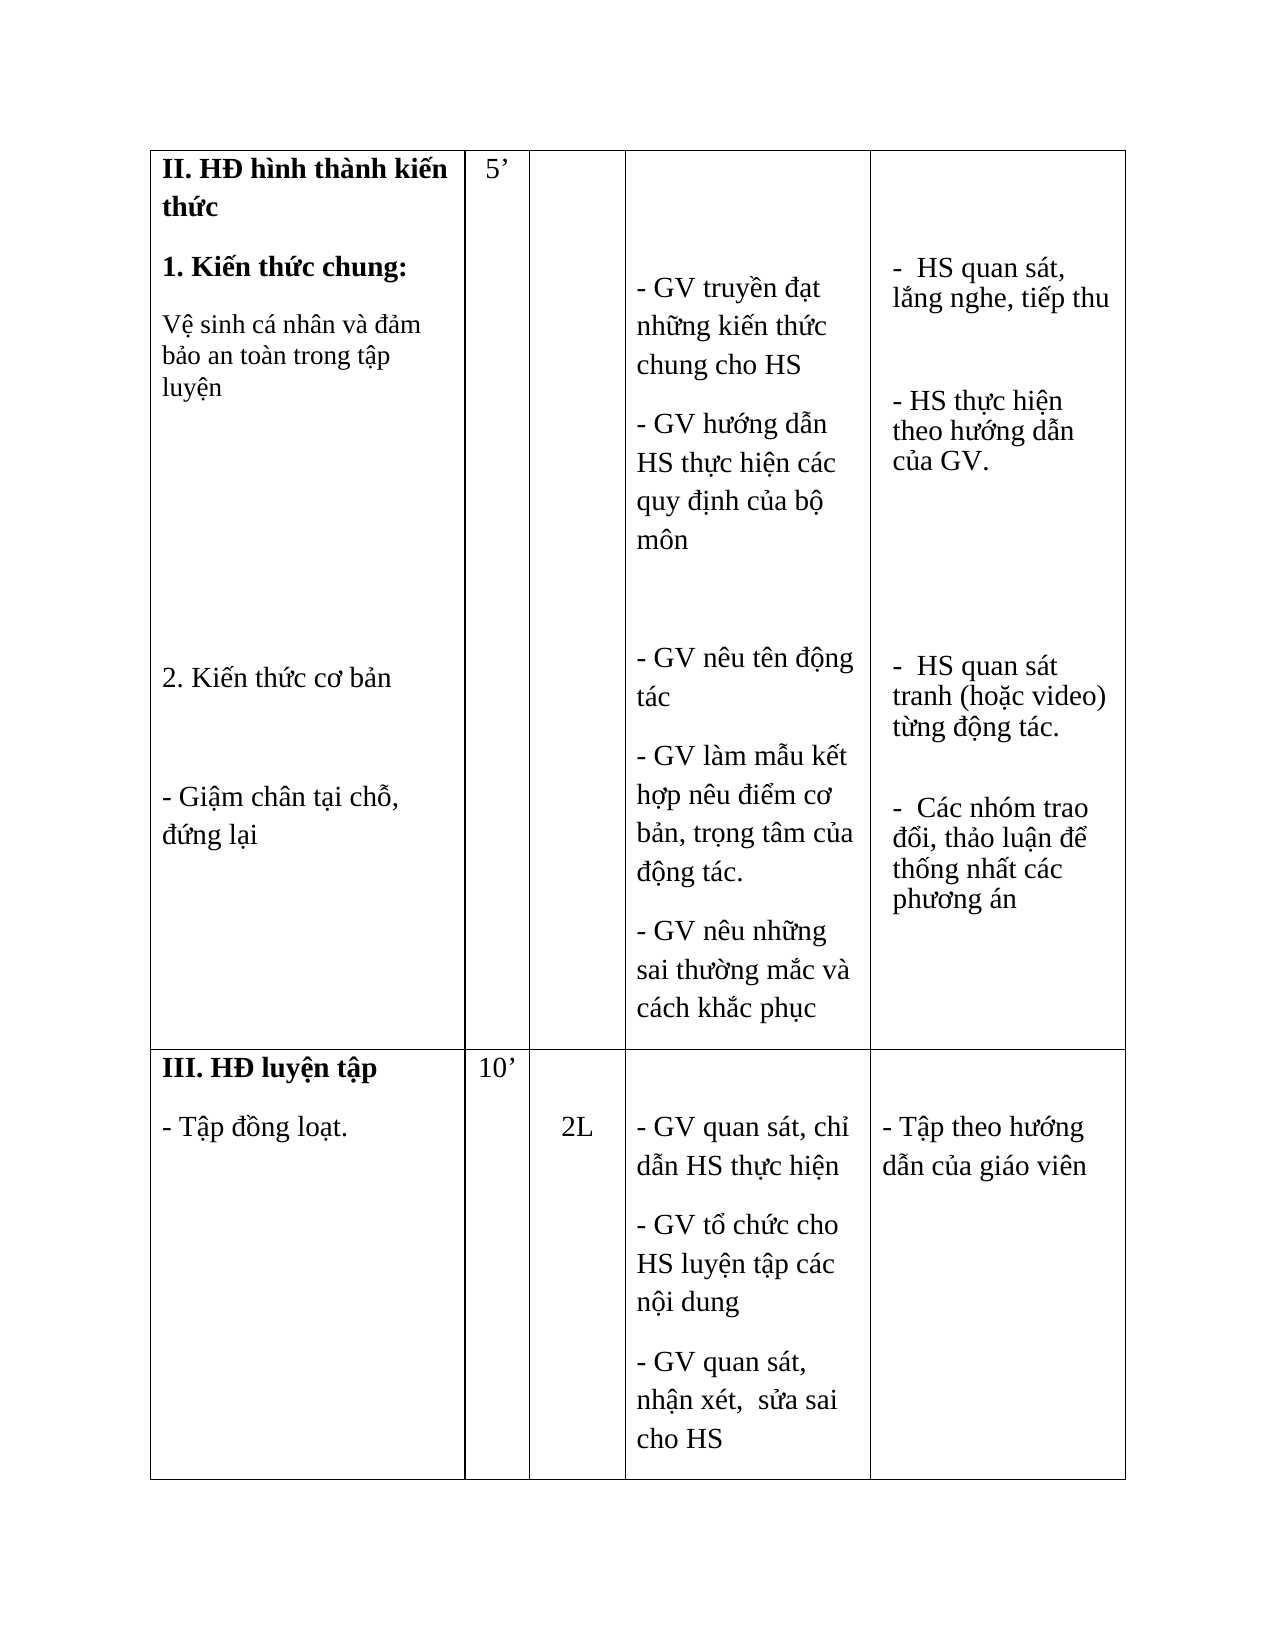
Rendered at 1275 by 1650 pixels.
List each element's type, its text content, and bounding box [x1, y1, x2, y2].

table_cell 2L [530, 1050, 625, 1479]
table_cell - GV truyền đạt những kiến thức chung cho HS - GV hướng dẫn HS thực hiện các quy định của bộ môn - GV nêu tên động tác - GV làm mẫu kết hợp nêu điểm cơ bản, trọng tâm của động tác. - GV nêu những sai thường mắc và cách khắc phục [626, 151, 870, 1049]
table_cell - GV quan sát, chỉ dẫn HS thực hiện - GV tổ chức cho HS luyện tập các nội dung - GV quan sát, nhận xét, sửa sai cho HS [626, 1050, 870, 1479]
table_cell 10’ [466, 1050, 529, 1479]
table_cell II. HĐ hình thành kiến thức 1. Kiến thức chung: Vệ sinh cá nhân và đảm bảo an toàn trong tập luyện 2. Kiến thức cơ bản - Giậm chân tại chỗ, đứng lại [151, 151, 464, 1049]
table_cell III. HĐ luyện tập - Tập đồng loạt. [151, 1050, 464, 1479]
table_cell [530, 151, 625, 1049]
table_cell - HS quan sát, lắng nghe, tiếp thu - HS thực hiện theo hướng dẫn của GV. - HS quan sát tranh (hoặc video) từng động tác. - Các nhóm trao đổi, thảo luận để thống nhất các phương án [871, 151, 1125, 1049]
table_cell 5’ [466, 151, 529, 1049]
table_cell - Tập theo hướng dẫn của giáo viên [871, 1050, 1125, 1479]
